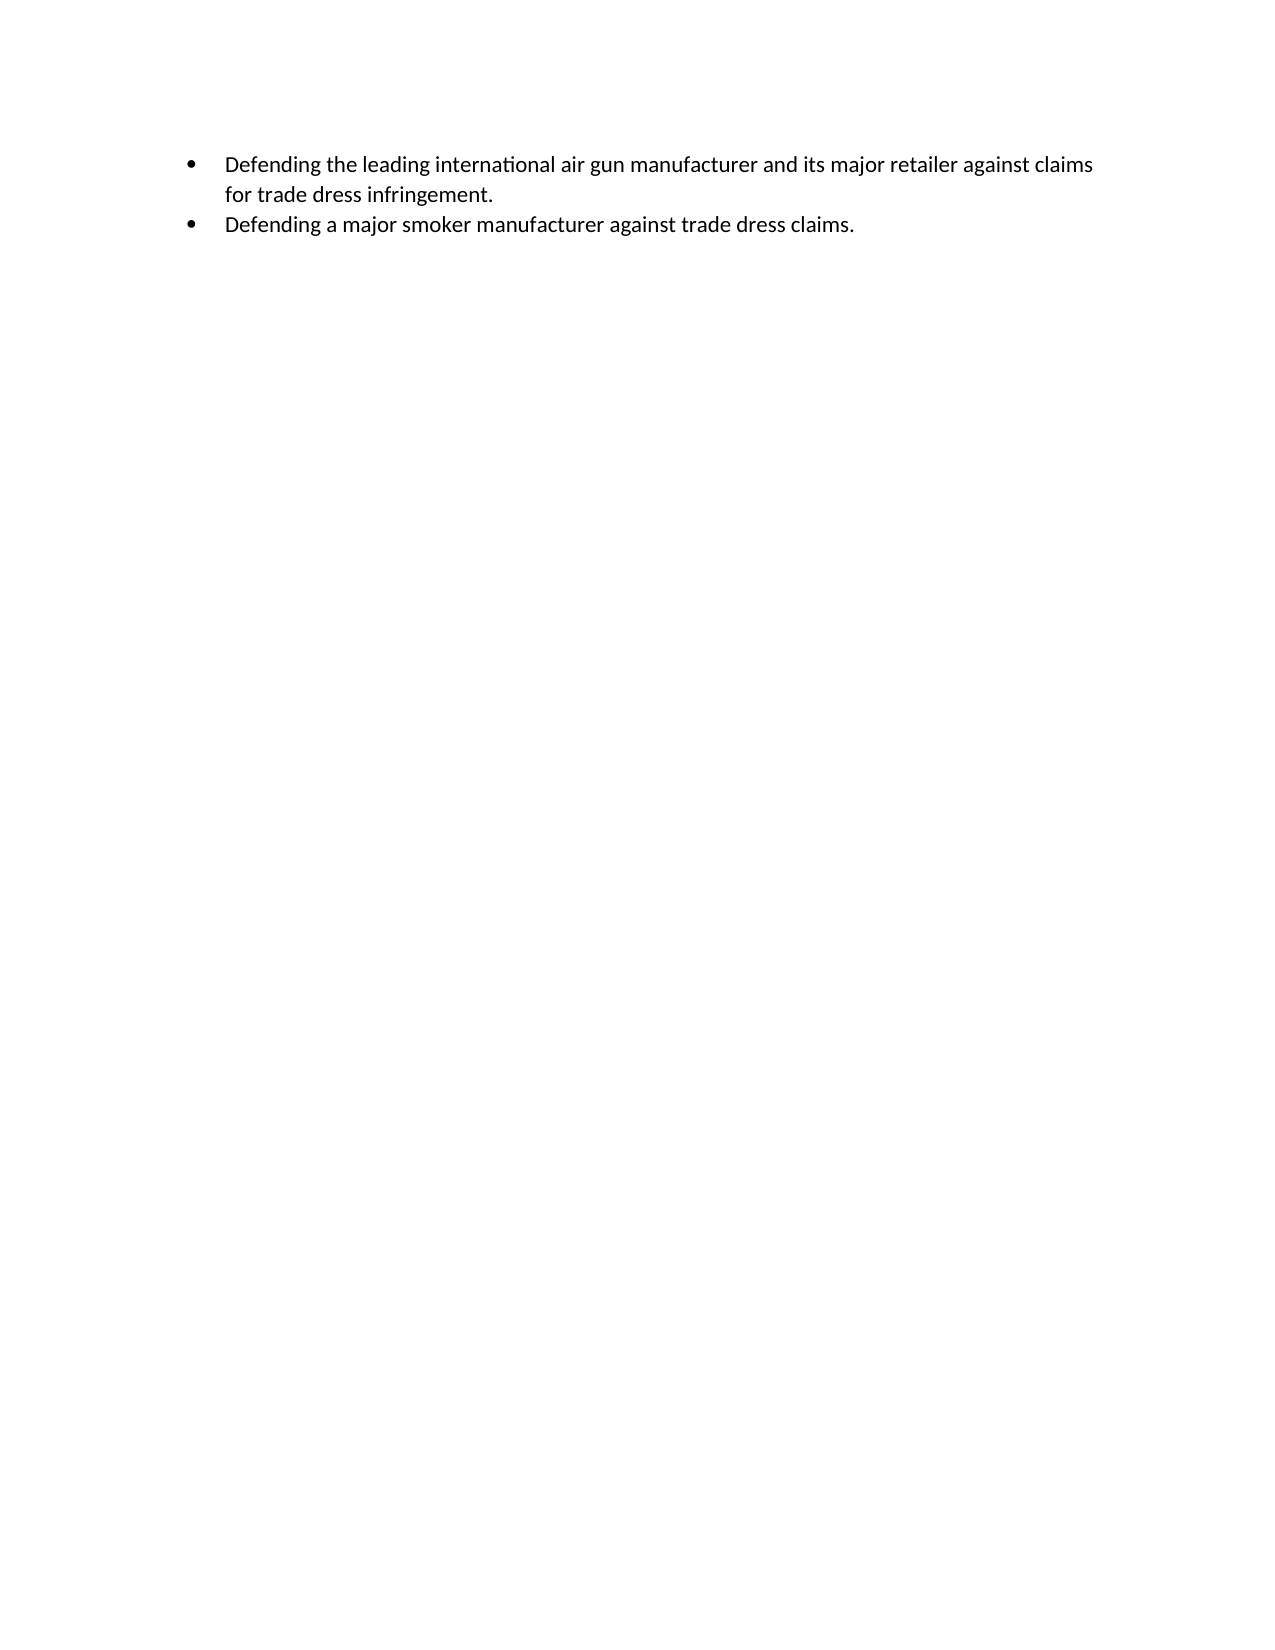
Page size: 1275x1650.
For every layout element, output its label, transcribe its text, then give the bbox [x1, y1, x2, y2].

list Defending the leading international air gun manufacturer and its major retailer against claims for trade dress infringement. [187, 150, 1125, 208]
list Defending a major smoker manufacturer against trade dress claims. [187, 210, 1125, 238]
